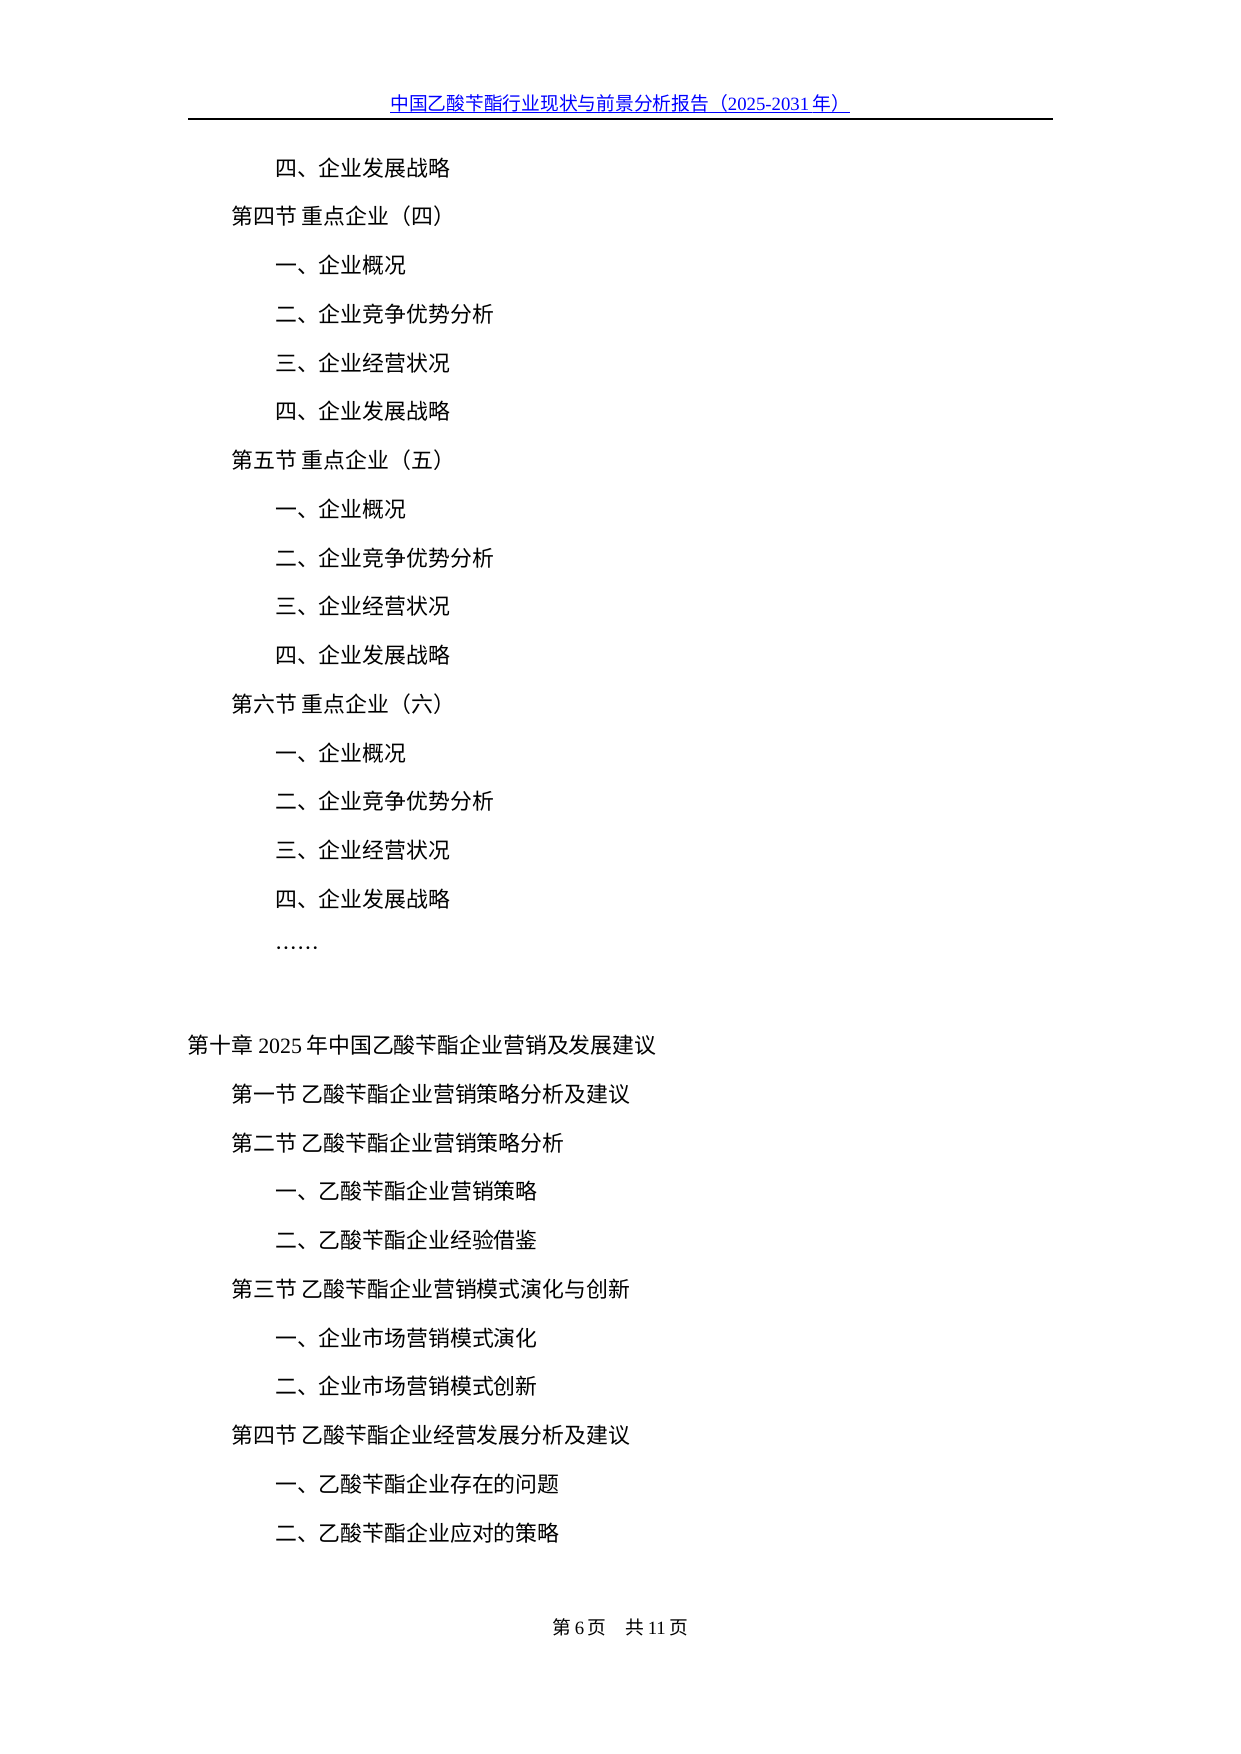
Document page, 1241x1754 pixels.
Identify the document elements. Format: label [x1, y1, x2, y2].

text [187, 150, 1053, 1548]
